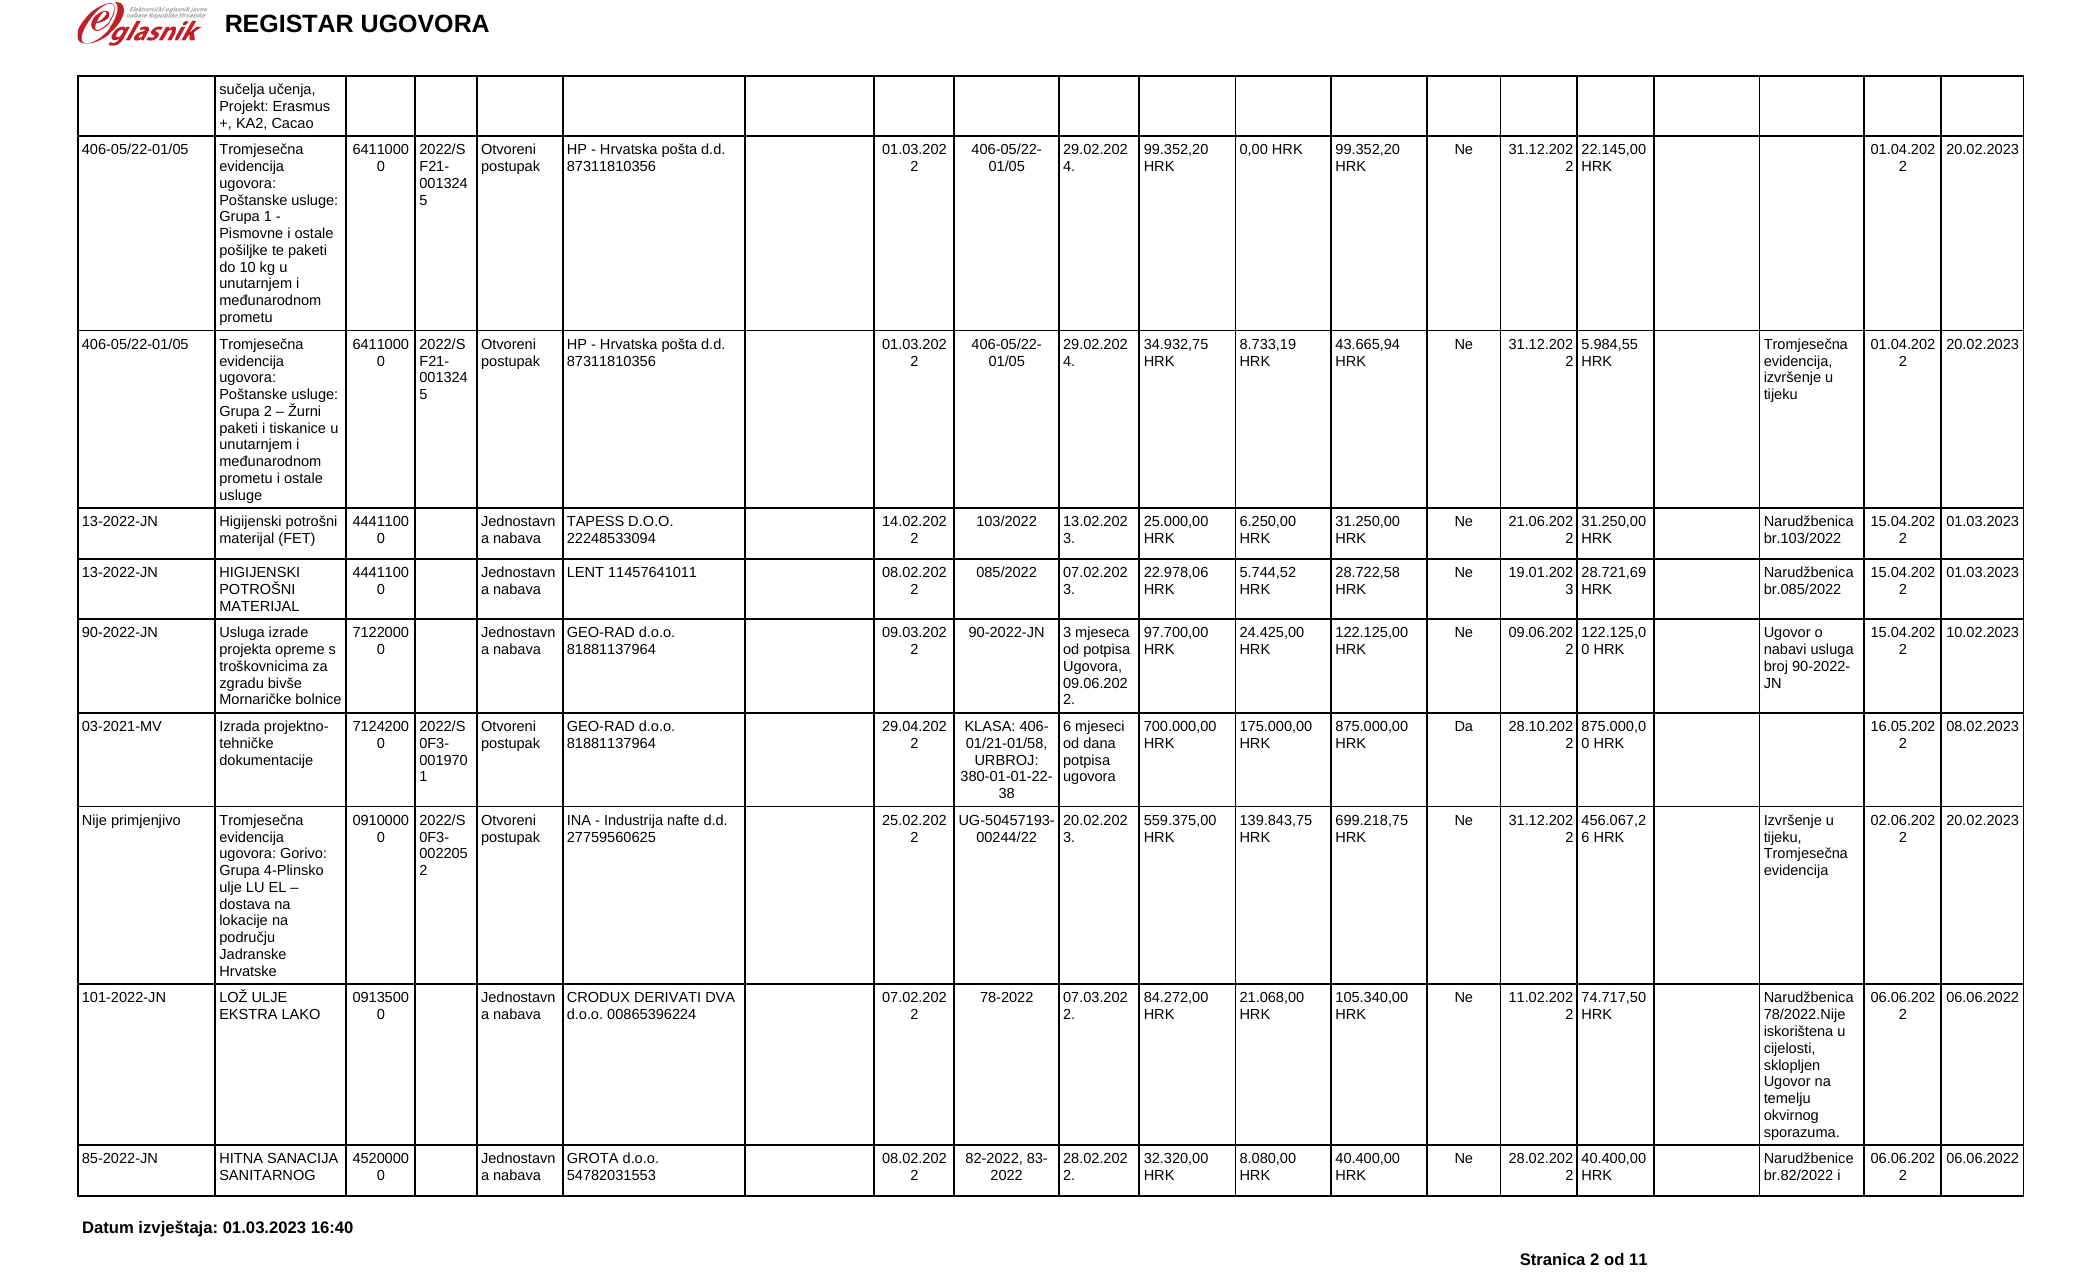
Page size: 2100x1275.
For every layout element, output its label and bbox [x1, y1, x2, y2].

table_cell [1760, 1146, 1863, 1195]
table_cell [955, 807, 1058, 983]
table_cell [1655, 1146, 1759, 1195]
table_cell [746, 807, 873, 983]
table_cell [1501, 560, 1576, 618]
table_cell [1578, 509, 1653, 558]
table_cell [1428, 807, 1500, 983]
table_cell [1060, 714, 1138, 806]
table_cell [564, 714, 744, 806]
table_cell [1060, 77, 1138, 135]
table_cell [1655, 620, 1759, 712]
table_cell [1865, 331, 1940, 507]
table_cell [1140, 620, 1235, 712]
table_cell [564, 620, 744, 712]
table_cell [1865, 77, 1940, 135]
table_cell [955, 985, 1058, 1144]
table_cell [746, 331, 873, 507]
table_cell [347, 77, 414, 135]
table_cell [564, 1146, 744, 1195]
table_cell [1332, 137, 1426, 330]
table_cell [1942, 137, 2023, 330]
table_cell [1236, 509, 1330, 558]
table_cell [955, 620, 1058, 712]
table_cell [955, 137, 1058, 330]
table_cell [1428, 509, 1500, 558]
table_cell [1865, 807, 1940, 983]
table_cell [1865, 137, 1940, 330]
table_cell [564, 509, 744, 558]
table_cell [216, 714, 345, 806]
table_cell [216, 77, 345, 135]
table_cell [1140, 560, 1235, 618]
table_cell [416, 137, 476, 330]
table_cell [1332, 985, 1426, 1144]
table_cell [478, 137, 562, 330]
table_cell [746, 509, 873, 558]
table_cell [1332, 807, 1426, 983]
table_cell [1140, 985, 1235, 1144]
table_cell [1140, 509, 1235, 558]
table_cell [79, 137, 214, 330]
table_cell [216, 985, 345, 1144]
table_cell [1578, 985, 1653, 1144]
table_cell [1060, 509, 1138, 558]
table_cell [1760, 807, 1863, 983]
table_cell [1236, 714, 1330, 806]
table_cell [1865, 509, 1940, 558]
table_cell [564, 331, 744, 507]
table_cell [1942, 509, 2023, 558]
table_cell [216, 509, 345, 558]
table_cell [746, 985, 873, 1144]
table_cell [1140, 137, 1235, 330]
table_cell [79, 985, 214, 1144]
table_cell [79, 714, 214, 806]
table_cell [79, 331, 214, 507]
table_cell [1332, 560, 1426, 618]
table_cell [1578, 77, 1653, 135]
table_cell [1578, 137, 1653, 330]
table_cell [564, 137, 744, 330]
table_cell [1236, 560, 1330, 618]
table_cell [1332, 509, 1426, 558]
table_cell [875, 560, 953, 618]
table_cell [216, 807, 345, 983]
table_cell [1760, 331, 1863, 507]
table_cell [1140, 77, 1235, 135]
table_cell [1236, 331, 1330, 507]
table_cell [1655, 985, 1759, 1144]
table_cell [347, 560, 414, 618]
table_cell [1760, 985, 1863, 1144]
table_cell [955, 77, 1058, 135]
table_cell [416, 560, 476, 618]
table_cell [1865, 560, 1940, 618]
table_cell [347, 620, 414, 712]
table_cell [1655, 77, 1759, 135]
table_cell [875, 714, 953, 806]
table_cell [1760, 137, 1863, 330]
table_cell [1865, 985, 1940, 1144]
table_cell [347, 714, 414, 806]
table_cell [1332, 331, 1426, 507]
table_cell [564, 807, 744, 983]
table_cell [875, 1146, 953, 1195]
table_cell [1865, 620, 1940, 712]
table_cell [875, 331, 953, 507]
table_cell [1655, 807, 1759, 983]
table_cell [955, 714, 1058, 806]
table_cell [1942, 331, 2023, 507]
table_cell [746, 77, 873, 135]
table_cell [746, 714, 873, 806]
table_cell [1140, 714, 1235, 806]
table_cell [1655, 560, 1759, 618]
table_cell [1942, 1146, 2023, 1195]
table_cell [347, 807, 414, 983]
table_cell [79, 77, 214, 135]
table_cell [746, 1146, 873, 1195]
table_cell [1332, 77, 1426, 135]
table_cell [1501, 331, 1576, 507]
table_cell [1655, 331, 1759, 507]
table_cell [1332, 714, 1426, 806]
table_cell [478, 620, 562, 712]
table_cell [416, 985, 476, 1144]
table_cell [1332, 1146, 1426, 1195]
table_cell [478, 807, 562, 983]
table_cell [347, 509, 414, 558]
table_cell [478, 985, 562, 1144]
table_cell [1578, 560, 1653, 618]
table_cell [216, 331, 345, 507]
table_cell [875, 620, 953, 712]
table_cell [416, 714, 476, 806]
table_cell [1428, 137, 1500, 330]
table_cell [79, 560, 214, 618]
table_cell [1578, 331, 1653, 507]
table_cell [1140, 331, 1235, 507]
table_cell [1942, 807, 2023, 983]
table_cell [347, 331, 414, 507]
table_cell [216, 620, 345, 712]
table_cell [416, 509, 476, 558]
table_cell [1236, 77, 1330, 135]
table_cell [79, 1146, 214, 1195]
table_cell [1501, 137, 1576, 330]
table_cell [1428, 1146, 1500, 1195]
table_cell [416, 331, 476, 507]
picture [77, 2, 208, 46]
table_cell [1501, 714, 1576, 806]
table_cell [1501, 509, 1576, 558]
table_cell [216, 137, 345, 330]
table_cell [875, 807, 953, 983]
table_cell [1578, 714, 1653, 806]
table_cell [347, 1146, 414, 1195]
table_cell [746, 137, 873, 330]
table_cell [478, 77, 562, 135]
table_cell [347, 985, 414, 1144]
table_cell [416, 77, 476, 135]
table_cell [1060, 560, 1138, 618]
table_cell [216, 1146, 345, 1195]
table_cell [1060, 137, 1138, 330]
table_cell [1942, 620, 2023, 712]
table_cell [1655, 509, 1759, 558]
table_cell [1865, 714, 1940, 806]
table_cell [746, 620, 873, 712]
table_cell [1060, 620, 1138, 712]
table_cell [1060, 331, 1138, 507]
table_cell [1428, 560, 1500, 618]
table_cell [478, 331, 562, 507]
table_cell [79, 620, 214, 712]
table_cell [1501, 807, 1576, 983]
table_cell [955, 560, 1058, 618]
table_cell [416, 620, 476, 712]
table_cell [1942, 985, 2023, 1144]
table_cell [1942, 714, 2023, 806]
table_cell [1501, 985, 1576, 1144]
table_cell [478, 1146, 562, 1195]
table_cell [1942, 560, 2023, 618]
table_cell [1655, 137, 1759, 330]
table_cell [1236, 137, 1330, 330]
table_cell [478, 560, 562, 618]
table_cell [564, 560, 744, 618]
table_cell [1942, 77, 2023, 135]
table_cell [875, 509, 953, 558]
table_cell [955, 509, 1058, 558]
table_cell [1236, 985, 1330, 1144]
table_cell [1060, 985, 1138, 1144]
table_cell [1501, 1146, 1576, 1195]
table_cell [1140, 807, 1235, 983]
table_cell [1428, 985, 1500, 1144]
table_cell [1865, 1146, 1940, 1195]
table_cell [875, 137, 953, 330]
table_cell [1236, 807, 1330, 983]
table_cell [1332, 620, 1426, 712]
table_cell [478, 714, 562, 806]
table_cell [347, 137, 414, 330]
table_cell [1501, 620, 1576, 712]
table_cell [1236, 1146, 1330, 1195]
table_cell [1760, 560, 1863, 618]
table_cell [478, 509, 562, 558]
table_cell [216, 560, 345, 618]
table_cell [1140, 1146, 1235, 1195]
table_cell [1428, 331, 1500, 507]
table_cell [875, 77, 953, 135]
table_cell [564, 985, 744, 1144]
table_cell [1428, 714, 1500, 806]
table_cell [875, 985, 953, 1144]
table_cell [1760, 714, 1863, 806]
table_cell [1428, 620, 1500, 712]
table_cell [955, 1146, 1058, 1195]
table_cell [79, 509, 214, 558]
table_cell [1578, 620, 1653, 712]
table_cell [955, 331, 1058, 507]
table_cell [416, 1146, 476, 1195]
table_cell [1236, 620, 1330, 712]
table_cell [1428, 77, 1500, 135]
table_cell [746, 560, 873, 618]
table_cell [1760, 620, 1863, 712]
table_cell [416, 807, 476, 983]
table_cell [1501, 77, 1576, 135]
table_cell [564, 77, 744, 135]
table_cell [1760, 77, 1863, 135]
table_cell [1760, 509, 1863, 558]
table_cell [1060, 807, 1138, 983]
table_cell [1578, 1146, 1653, 1195]
table_cell [79, 807, 214, 983]
table_cell [1655, 714, 1759, 806]
table_cell [1578, 807, 1653, 983]
table_cell [1060, 1146, 1138, 1195]
